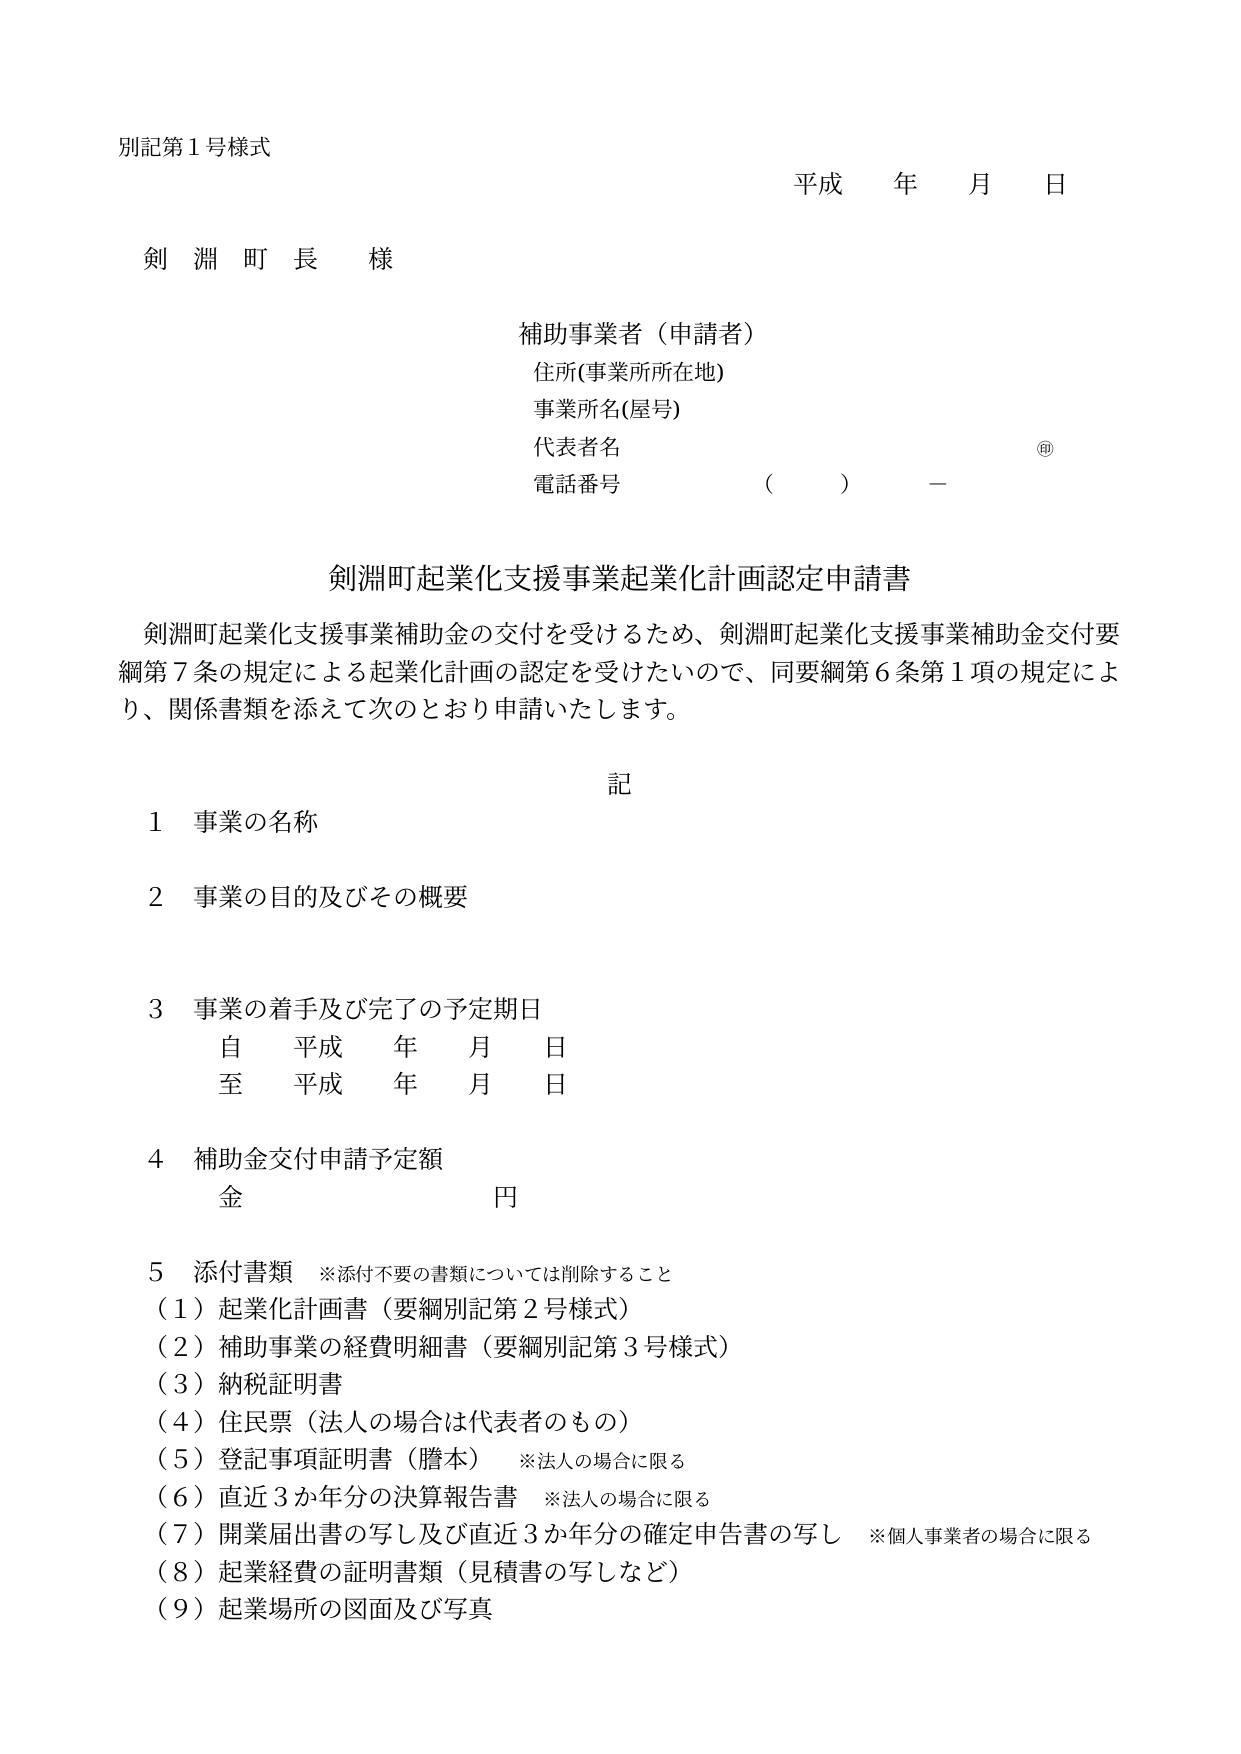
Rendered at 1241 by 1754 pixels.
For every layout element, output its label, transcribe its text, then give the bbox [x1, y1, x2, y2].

text （７）開業届出書の写し及び直近３か年分の確定申告書の写し ※個人事業者の場合に限る [118, 1514, 1122, 1552]
text （３）納税証明書 [118, 1364, 1122, 1402]
text 金 円 [118, 1177, 1122, 1214]
text （９）起業場所の図面及び写真 [118, 1589, 1122, 1627]
text 事業所名(屋号) [118, 389, 1122, 427]
text １ 事業の名称 [118, 802, 1122, 839]
text 電話番号 （ ） － [118, 464, 1122, 502]
text ２ 事業の目的及びその概要 [118, 877, 1122, 914]
text （４）住民票（法人の場合は代表者のもの） [118, 1402, 1122, 1439]
text ５ 添付書類 ※添付不要の書類については削除すること [118, 1252, 1122, 1289]
text （６）直近３か年分の決算報告書 ※法人の場合に限る [118, 1477, 1122, 1514]
text （１）起業化計画書（要綱別記第２号様式） [118, 1289, 1122, 1327]
text 自 平成 年 月 日 [118, 1027, 1122, 1064]
text 代表者名 ㊞ [118, 427, 1122, 464]
text 剣 淵 町 長 様 [118, 239, 1122, 277]
text 平成 年 月 日 [118, 164, 1122, 202]
text ３ 事業の着手及び完了の予定期日 [118, 989, 1122, 1027]
text 住所(事業所所在地) [118, 352, 1122, 389]
text （５）登記事項証明書（謄本） ※法人の場合に限る [118, 1439, 1122, 1477]
text 至 平成 年 月 日 [118, 1064, 1122, 1102]
text 記 [118, 764, 1122, 802]
text 剣淵町起業化支援事業補助金の交付を受けるため、剣淵町起業化支援事業補助金交付要綱第７条の規定による起業化計画の認定を受けたいので、同要綱第６条第１項の規定により、関係書類を添えて次のとおり申請いたします。 [118, 614, 1122, 727]
text 剣淵町起業化支援事業起業化計画認定申請書 [118, 539, 1122, 614]
text （８）起業経費の証明書類（見積書の写しなど） [118, 1552, 1122, 1589]
text 補助事業者（申請者） [118, 314, 1122, 352]
text （２）補助事業の経費明細書（要綱別記第３号様式） [118, 1327, 1122, 1364]
text 別記第１号様式 [118, 127, 1122, 164]
text ４ 補助金交付申請予定額 [118, 1139, 1122, 1177]
